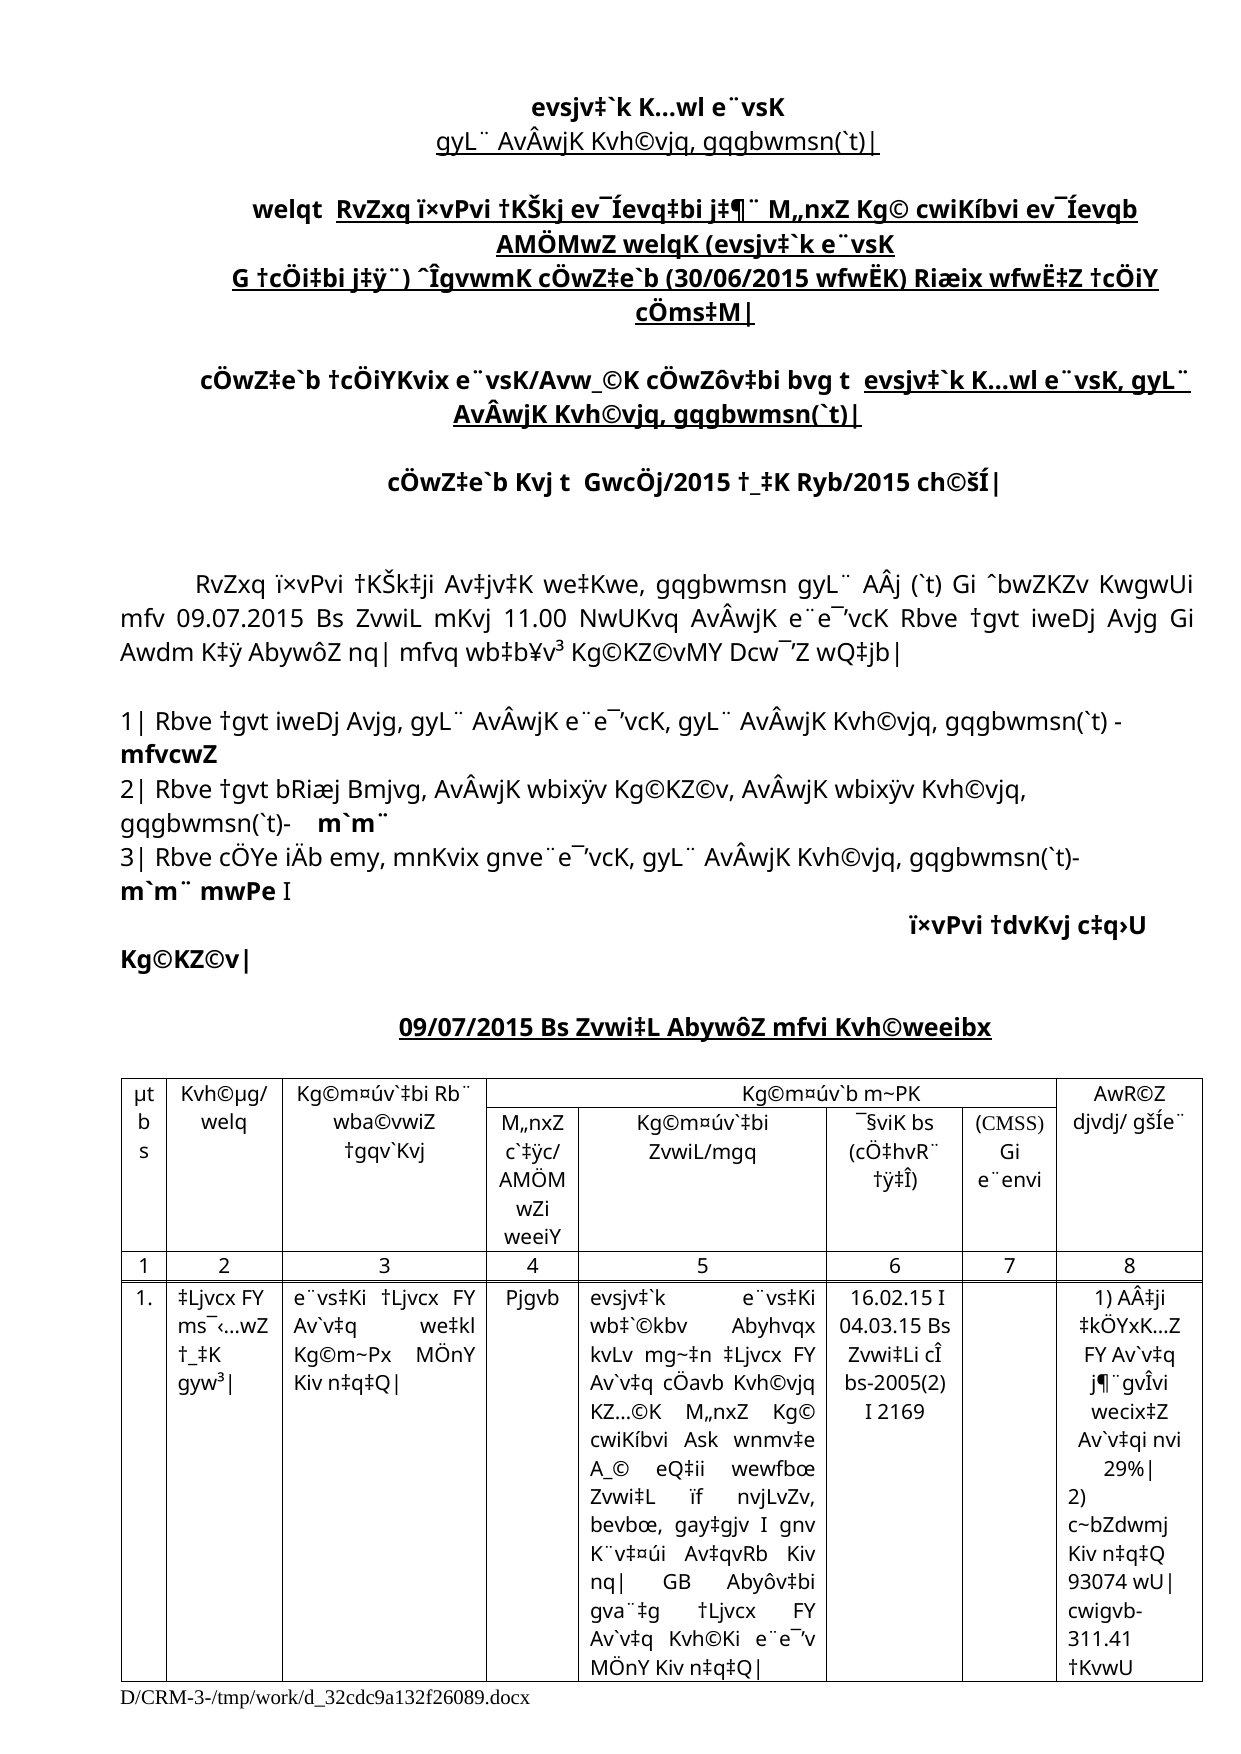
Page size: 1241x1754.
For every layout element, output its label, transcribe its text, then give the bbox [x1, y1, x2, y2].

table_header AwR©Z djvdj/ gšÍe¨ [1057, 1079, 1202, 1251]
table_header Kg©m¤úv`b m~PK [487, 1079, 1056, 1107]
text gyL¨ AvÂwjK Kvh©vjq, gqgbwmsn(`t)| [120, 124, 1195, 158]
table_cell 1 [122, 1252, 166, 1280]
text 2| Rbve †gvt bRiæj Bmjvg, AvÂwjK wbixÿv Kg©KZ©v, AvÂwjK wbixÿv Kvh©vjq, gqgbwmsn(`t)- m`m¨ [120, 771, 1195, 839]
table_cell Pjgvb [487, 1283, 578, 1681]
table_cell M„nxZ c`‡ÿc/ AMÖMwZi weeiY [487, 1108, 578, 1251]
text 3| Rbve cÖYe iÄb emy, mnKvix gnve¨e¯’vcK, gyL¨ AvÂwjK Kvh©vjq, gqgbwmsn(`t)- m`m¨ mwPe I [120, 839, 1195, 907]
text cÖwZ‡e`b Kvj t GwcÖj/2015 †_‡K Ryb/2015 ch©šÍ| [120, 465, 1195, 499]
table_cell 8 [1057, 1252, 1202, 1280]
table_cell 3 [283, 1252, 486, 1280]
text welqt RvZxq ï×vPvi †KŠkj ev¯Íevq‡bi j‡¶¨ M„nxZ Kg© cwiKíbvi ev¯Íevqb AMÖMwZ welqK (evsjv‡`k e¨vsK [195, 192, 1195, 260]
text cÖwZ‡e`b †cÖiYKvix e¨vsK/Avw_©K cÖwZôv‡bi bvg t evsjv‡`k K…wl e¨vsK, gyL¨ AvÂwjK Kvh©vjq, gqgbwmsn(`t)| [120, 362, 1195, 431]
table_cell Kg©m¤úv`‡bi ZvwiL/mgq [579, 1108, 826, 1251]
text evsjv‡`k K…wl e¨vsK [120, 90, 1195, 124]
table_header Kg©m¤úv`‡bi Rb¨ wba©vwiZ †gqv`Kvj [283, 1079, 486, 1251]
table_cell 1) AÂ‡ji ‡kÖYxK…Z FY Av`v‡q j¶¨gvÎvi wecix‡Z Av`v‡qi nvi 29%| 2) c~bZdwmj Kiv n‡q‡Q 93074 wU| cwigvb-311.41 †KvwU UvKv| [1057, 1283, 1202, 1681]
table_cell 16.02.15 I 04.03.15 Bs Zvwi‡Li cÎ bs-2005(2) I 2169 [827, 1283, 962, 1681]
table_cell 1. [122, 1283, 166, 1681]
table_cell ¯§viK bs (cÖ‡hvR¨ †ÿ‡Î) [827, 1108, 962, 1251]
table_cell ‡Ljvcx FY ms¯‹…wZ †_‡K gyw³| [167, 1283, 282, 1681]
table_cell [963, 1283, 1056, 1681]
table_cell e¨vs‡Ki †Ljvcx FY Av`v‡q we‡kl Kg©m~Px MÖnY Kiv n‡q‡Q| [283, 1283, 486, 1681]
text 09/07/2015 Bs Zvwi‡L AbywôZ mfvi Kvh©weeibx [120, 1010, 1195, 1044]
text 1| Rbve †gvt iweDj Avjg, gyL¨ AvÂwjK e¨e¯’vcK, gyL¨ AvÂwjK Kvh©vjq, gqgbwmsn(`t) - mfvcwZ [120, 703, 1195, 771]
table_header Kvh©µg/welq [167, 1079, 282, 1251]
text RvZxq ï×vPvi †KŠk‡ji Av‡jv‡K we‡Kwe, gqgbwmsn gyL¨ AÂj (`t) Gi ˆbwZKZv KwgwUi mfv 09.07.2015 Bs ZvwiL mKvj 11.00 NwUKvq AvÂwjK e¨e¯’vcK Rbve †gvt iweDj Avjg Gi Awdm K‡ÿ AbywôZ nq| mfvq wb‡b¥v³ Kg©KZ©vMY Dcw¯’Z wQ‡jb| [120, 567, 1195, 669]
table_header µt bs [122, 1079, 166, 1251]
table_cell 2 [167, 1252, 282, 1280]
table_cell 5 [579, 1252, 826, 1280]
text ï×vPvi †dvKvj c‡q›U Kg©KZ©v| [120, 907, 1195, 976]
table_cell 4 [487, 1252, 578, 1280]
table_cell 7 [963, 1252, 1056, 1280]
table_cell 6 [827, 1252, 962, 1280]
table_cell (CMSS) Gi e¨envi [963, 1108, 1056, 1251]
text G †cÖi‡bi j‡ÿ¨) ˆÎgvwmK cÖwZ‡e`b (30/06/2015 wfwËK) Riæix wfwË‡Z †cÖiY cÖms‡M| [195, 260, 1195, 328]
